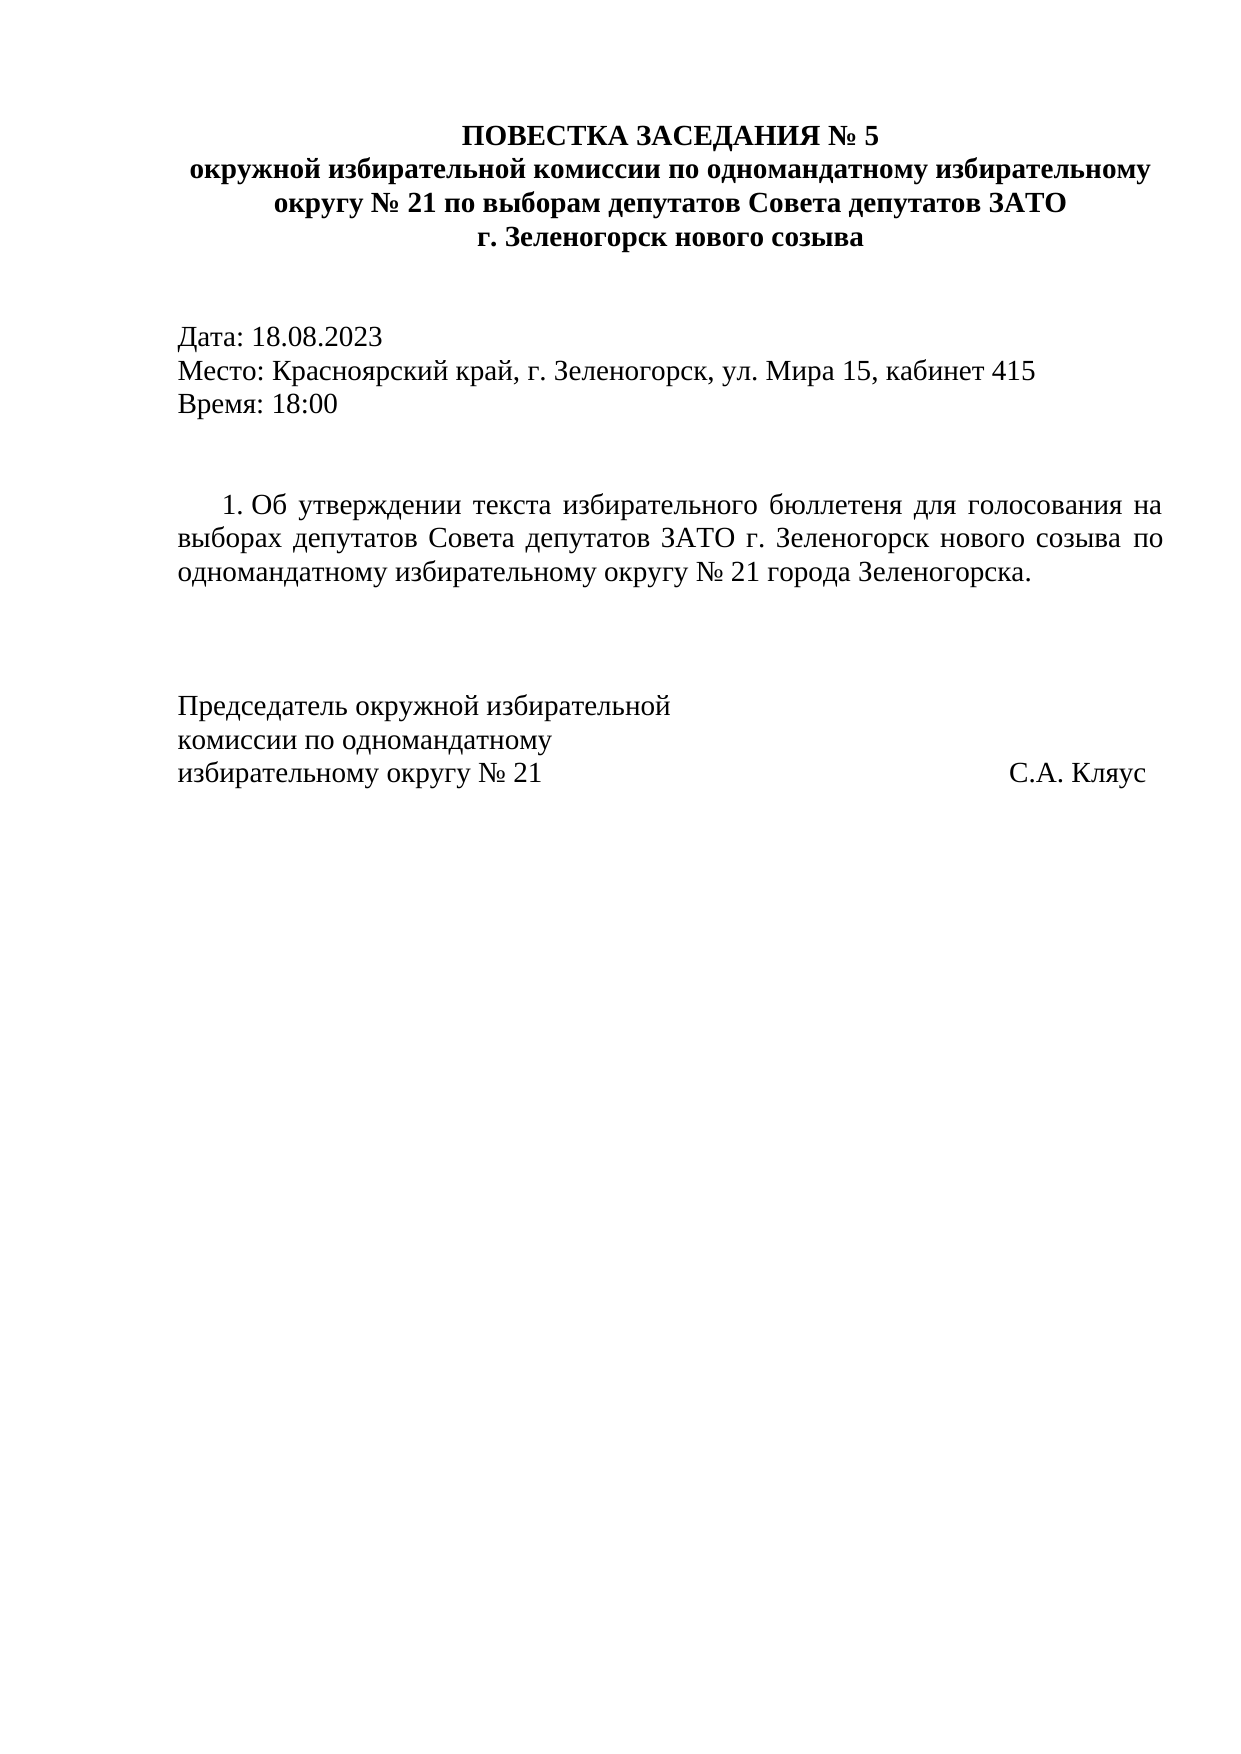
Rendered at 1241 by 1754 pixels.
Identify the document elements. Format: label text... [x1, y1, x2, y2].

text избирательному округу № 21 С.А. Кляус [177, 755, 1163, 789]
text Дата: 18.08.2023 [177, 319, 1163, 353]
list Об утверждении текста избирательного бюллетеня для голосования на выборах депутатов Совета депутатов ЗАТО г. Зеленогорск нового созыва по одномандатному избирательному округу № 21 города Зеленогорска. [177, 487, 1163, 588]
text окружной избирательной комиссии по одномандатному избирательному округу № 21 по выборам депутатов Совета депутатов ЗАТО г. Зеленогорск нового созыва [177, 152, 1163, 252]
text Место: Красноярский край, г. Зеленогорск, ул. Мира 15, кабинет 415 [177, 353, 1163, 386]
text ПОВЕСТКА ЗАСЕДАНИЯ № 5 [177, 118, 1163, 152]
text Время: 18:00 [177, 386, 1163, 420]
text Председатель окружной избирательной [177, 688, 1163, 722]
text комиссии по одномандатному [177, 722, 1163, 755]
